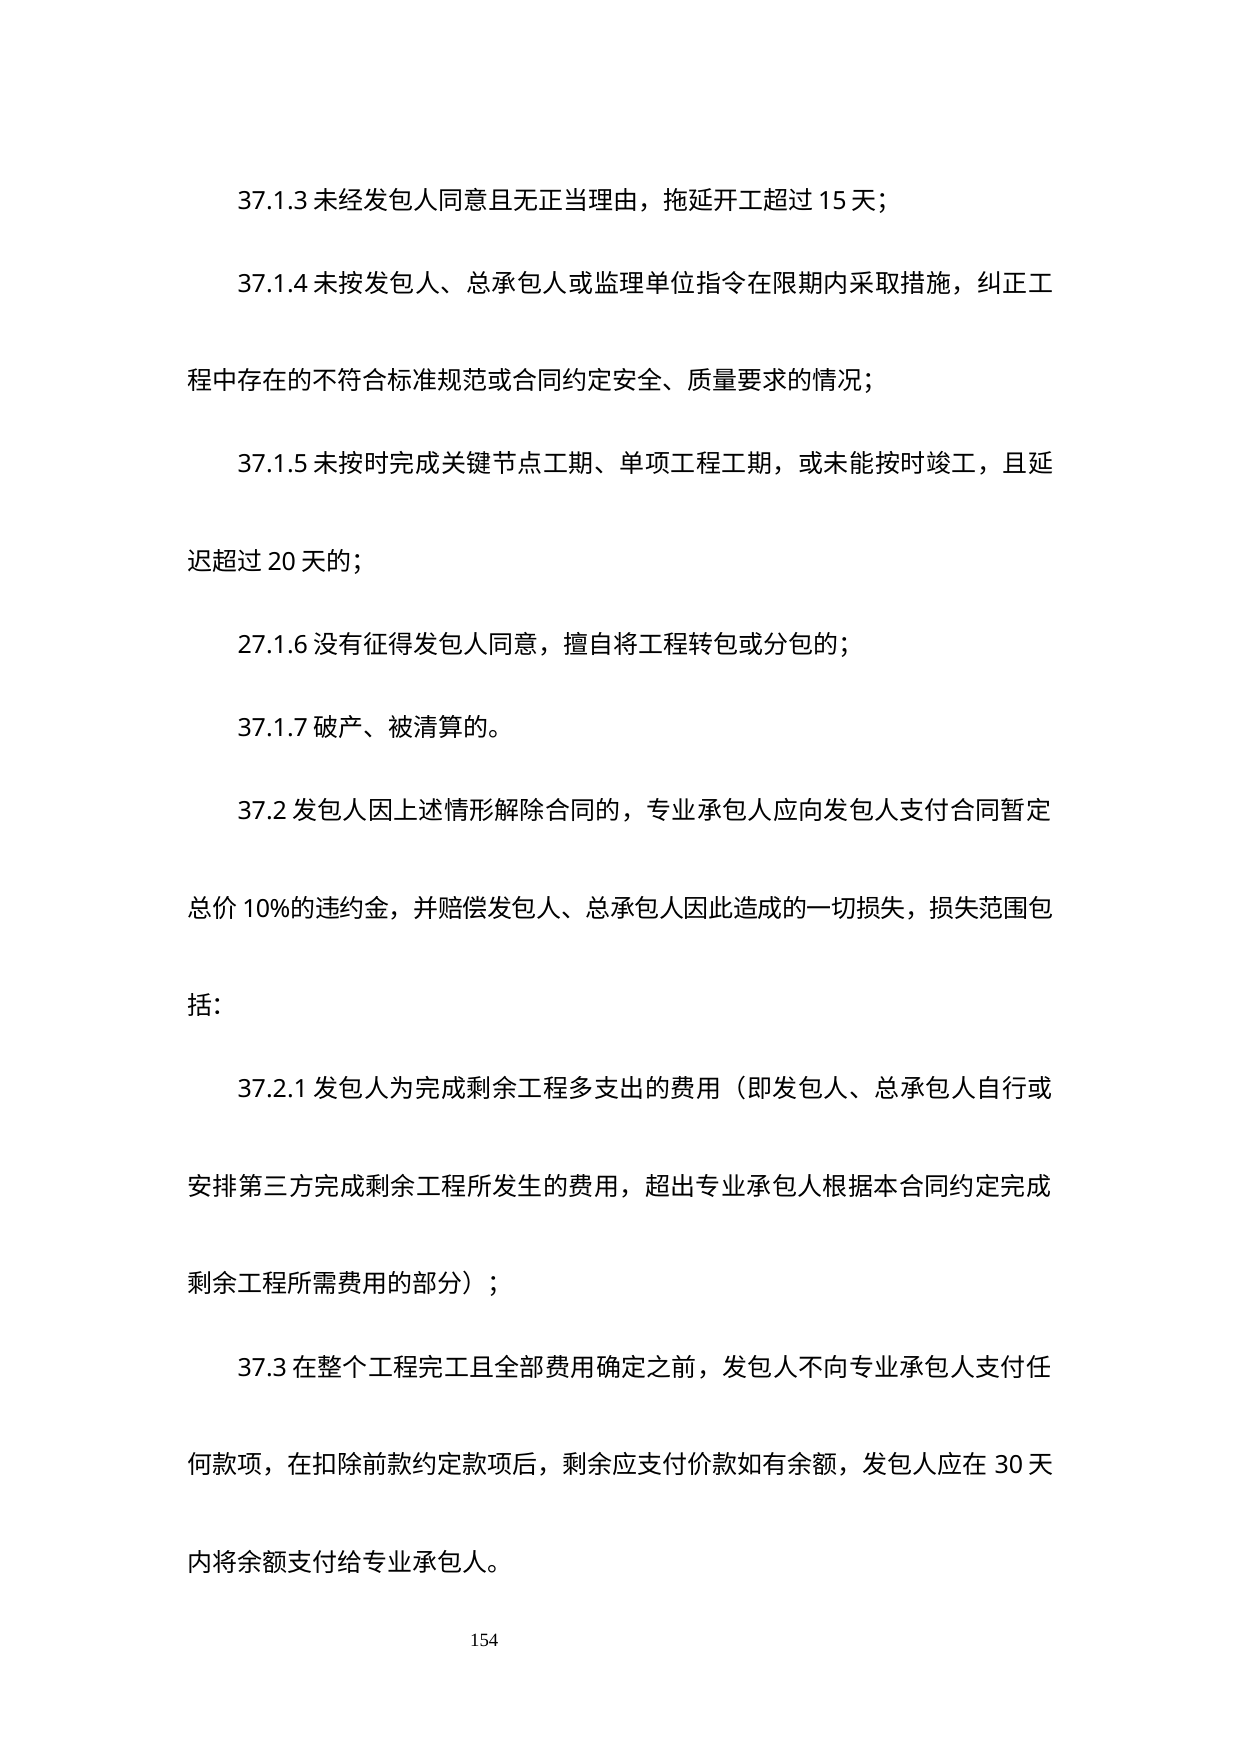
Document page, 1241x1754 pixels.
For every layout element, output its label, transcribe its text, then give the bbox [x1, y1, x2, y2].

text 37.1.5未按时完成关键节点工期、单项工程工期，或未能按时竣工，且延迟超过20天的； [187, 429, 1053, 592]
text 37.3在整个工程完工且全部费用确定之前，发包人不向专业承包人支付任何款项，在扣除前款约定款项后，剩余应支付价款如有余额，发包人应在30天内将余额支付给专业承包人。 [187, 1333, 1053, 1593]
text 37.2发包人因上述情形解除合同的，专业承包人应向发包人支付合同暂定总价10%的违约金，并赔偿发包人、总承包人因此造成的一切损失，损失范围包括： [187, 776, 1053, 1036]
text 27.1.6没有征得发包人同意，擅自将工程转包或分包的； [187, 610, 1053, 675]
text 37.1.4未按发包人、总承包人或监理单位指令在限期内采取措施，纠正工程中存在的不符合标准规范或合同约定安全、质量要求的情况； [187, 249, 1053, 411]
text 37.1.7破产、被清算的。 [187, 693, 1053, 758]
text 37.1.3未经发包人同意且无正当理由，拖延开工超过15天； [187, 166, 1053, 231]
text 37.2.1发包人为完成剩余工程多支出的费用（即发包人、总承包人自行或安排第三方完成剩余工程所发生的费用，超出专业承包人根据本合同约定完成剩余工程所需费用的部分）； [187, 1054, 1053, 1314]
